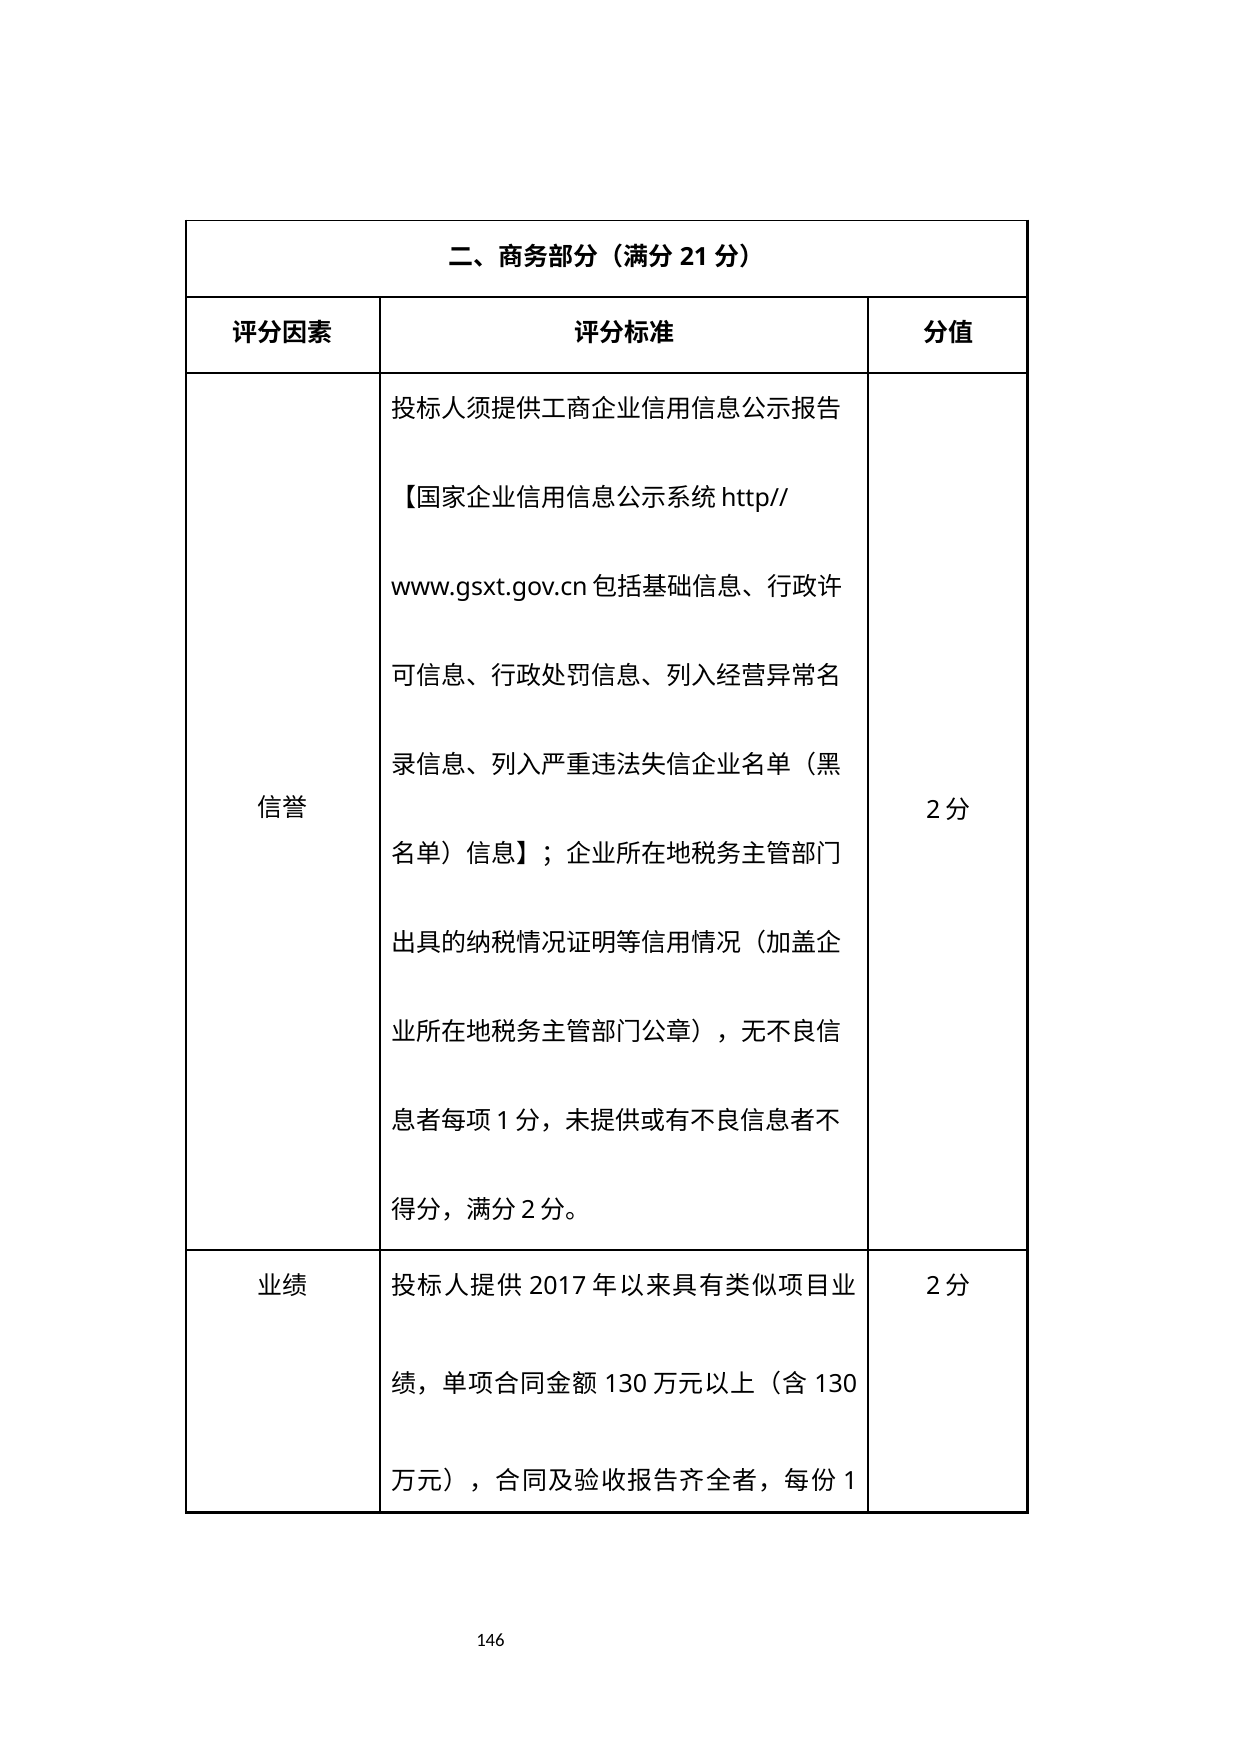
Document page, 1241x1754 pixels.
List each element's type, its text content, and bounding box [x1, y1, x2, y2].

table_cell 投标人须提供工商企业信用信息公示报告【国家企业信用信息公示系统http//www.gsxt.gov.cn包括基础信息、行政许可信息、行政处罚信息、列入经营异常名录信息、列入严重违法失信企业名单（黑名单）信息】；企业所在地税务主管部门出具的纳税情况证明等信用情况（加盖企业所在地税务主管部门公章），无不良信息者每项1分，未提供或有不良信息者不得分，满分2分。 [381, 374, 867, 1249]
table_cell 业绩 [187, 1251, 379, 1511]
table_cell 2分 [869, 374, 1026, 1249]
table_cell 分值 [869, 298, 1026, 372]
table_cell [381, 1251, 867, 1511]
table_cell 评分标准 [381, 298, 867, 372]
table_cell 2分 [869, 1251, 1026, 1511]
table_cell 信誉 [187, 374, 379, 1249]
table_cell 评分因素 [187, 298, 379, 372]
table_cell 二、商务部分（满分 21 分） [187, 221, 1026, 296]
